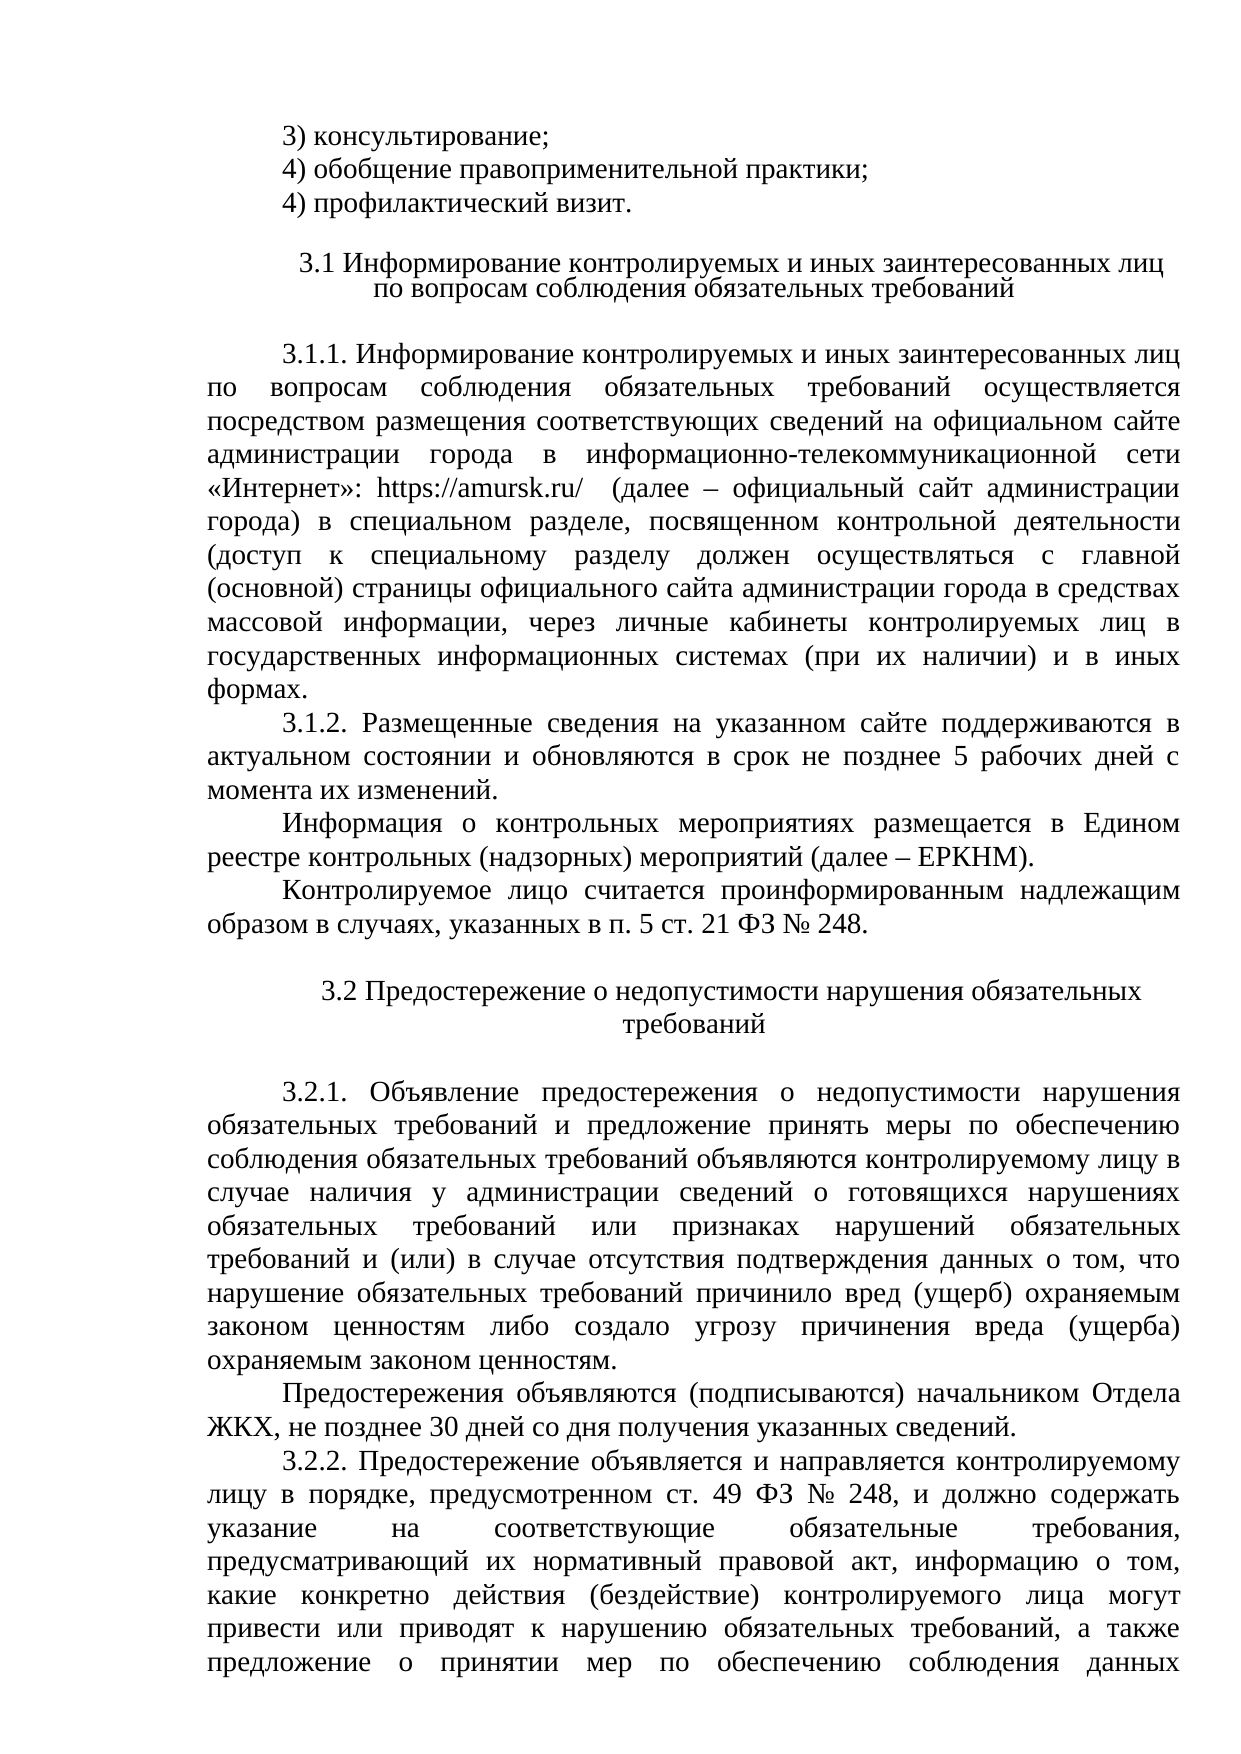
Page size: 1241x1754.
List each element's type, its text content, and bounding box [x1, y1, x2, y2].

text 3) консультирование; [207, 118, 1181, 152]
text 3.2.1. Объявление предостережения о недопустимости нарушения обязательных требований и предложение принять меры по обеспечению соблюдения обязательных требований объявляются контролируемому лицу в случае наличия у администрации сведений о готовящихся нарушениях обязательных требований или признаках нарушений обязательных требований и (или) в случае отсутствия подтверждения данных о том, что нарушение обязательных требований причинило вред (ущерб) охраняемым законом ценностям либо создало угрозу причинения вреда (ущерба) охраняемым законом ценностям. [207, 1074, 1181, 1376]
text 4) обобщение правоприменительной практики; [207, 152, 1181, 185]
text 4) профилактический визит. [207, 185, 1181, 219]
text Предостережения объявляются (подписываются) начальником Отдела ЖКХ, не позднее 30 дней со дня получения указанных сведений. [207, 1376, 1181, 1443]
text 3.1 Информирование контролируемых и иных заинтересованных лиц по вопросам соблюдения обязательных требований [207, 252, 1181, 302]
text Информация о контрольных мероприятиях размещается в Едином реестре контрольных (надзорных) мероприятий (далее – ЕРКНМ). [207, 805, 1181, 872]
text 3.1.1. Информирование контролируемых и иных заинтересованных лиц по вопросам соблюдения обязательных требований осуществляется посредством размещения соответствующих сведений на официальном сайте администрации города в информационно-телекоммуникационной сети «Интернет»: https://amursk.ru/ (далее – официальный сайт администрации города) в специальном разделе, посвященном контрольной деятельности (доступ к специальному разделу должен осуществляться с главной (основной) страницы официального сайта администрации города в средствах массовой информации, через личные кабинеты контролируемых лиц в государственных информационных системах (при их наличии) и в иных формах. [207, 336, 1181, 705]
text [207, 1443, 1181, 1677]
text 3.1.2. Размещенные сведения на указанном сайте поддерживаются в актуальном состоянии и обновляются в срок не позднее 5 рабочих дней с момента их изменений. [207, 705, 1181, 805]
text 3.2 Предостережение о недопустимости нарушения обязательных требований [207, 973, 1181, 1040]
text Контролируемое лицо считается проинформированным надлежащим образом в случаях, указанных в п. 5 ст. 21 ФЗ № 248. [207, 872, 1181, 939]
